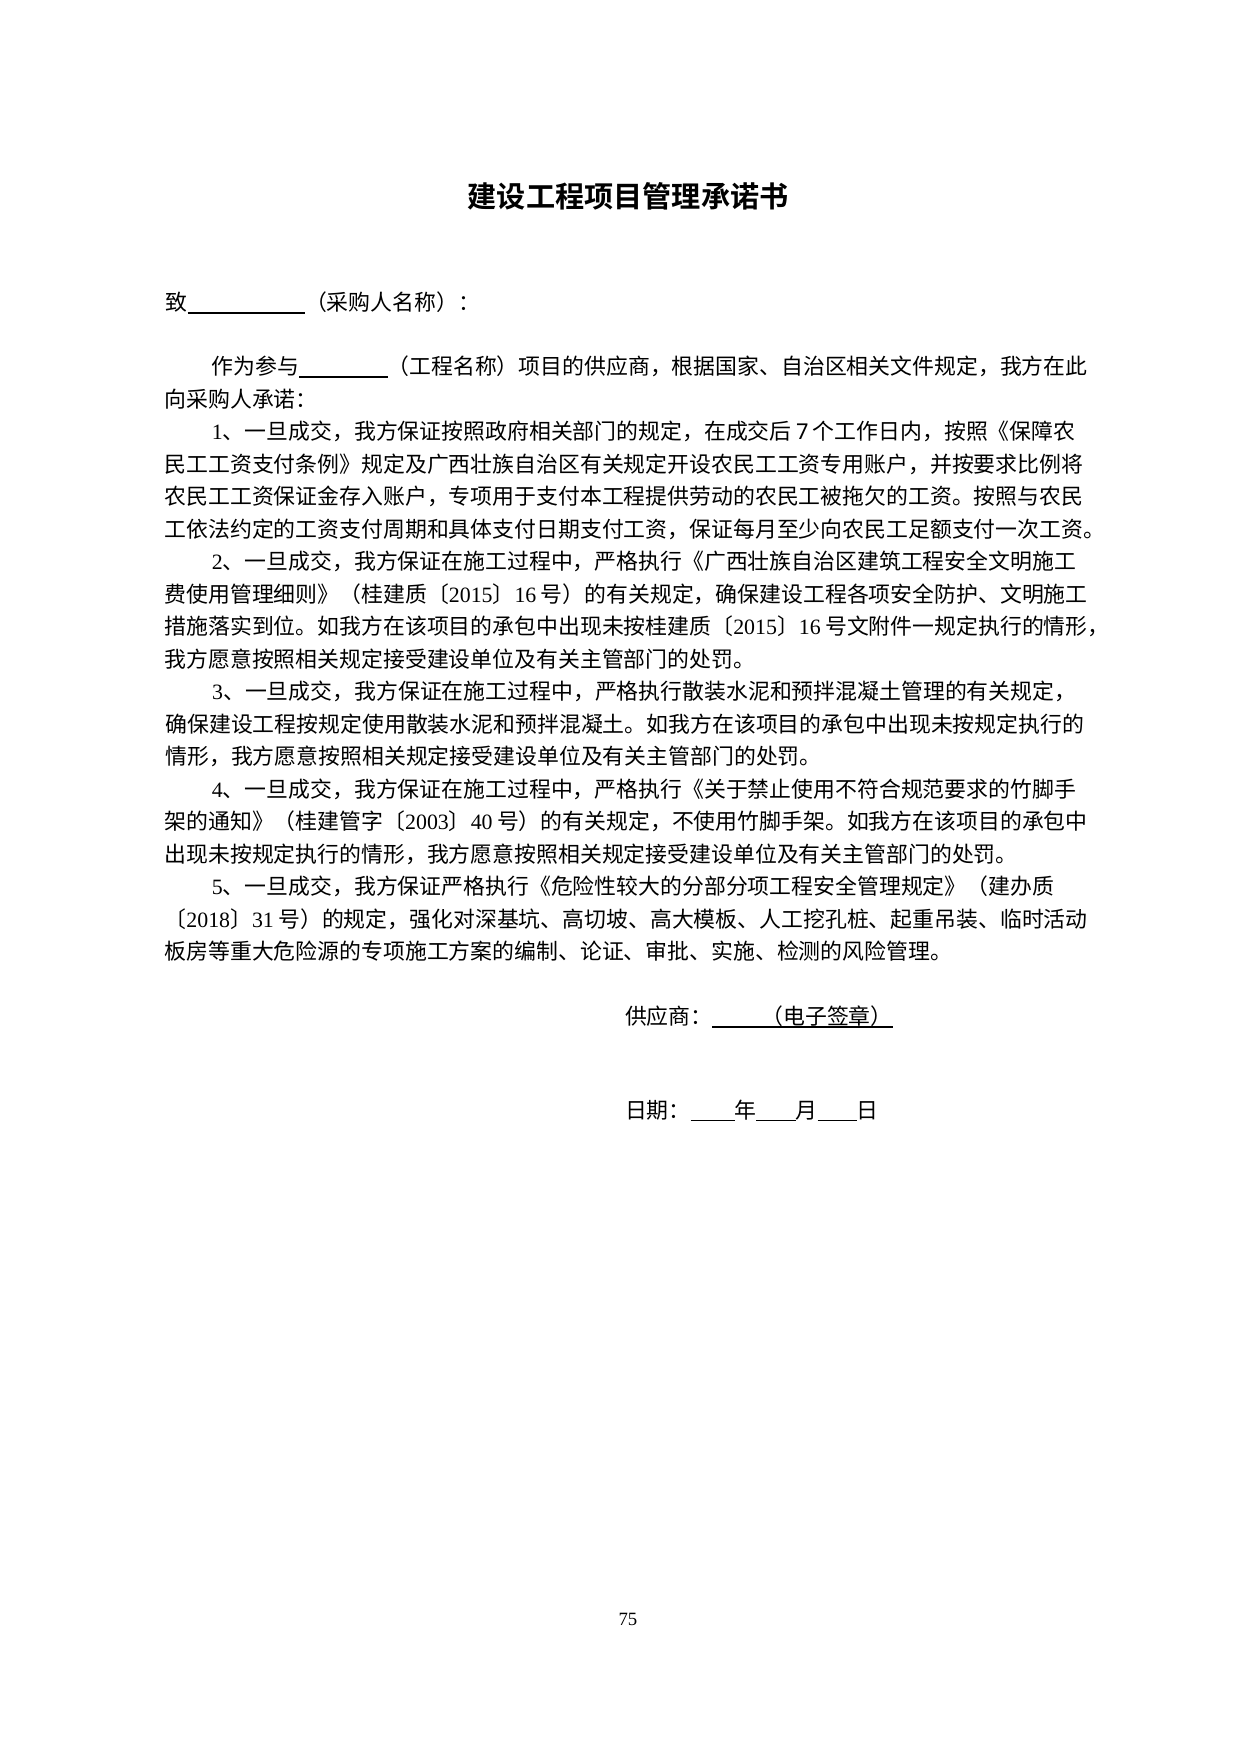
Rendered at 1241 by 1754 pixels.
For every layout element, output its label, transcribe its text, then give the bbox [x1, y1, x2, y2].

text 4、一旦成交，我方保证在施工过程中，严格执行《关于禁止使用不符合规范要求的竹脚手架的通知》（桂建管字〔2003〕40号）的有关规定，不使用竹脚手架。如我方在该项目的承包中出现未按规定执行的情形，我方愿意按照相关规定接受建设单位及有关主管部门的处罚。 [164, 771, 1090, 869]
text 2、一旦成交，我方保证在施工过程中，严格执行《广西壮族自治区建筑工程安全文明施工费使用管理细则》（桂建质〔2015〕16号）的有关规定，确保建设工程各项安全防护、文明施工措施落实到位。如我方在该项目的承包中出现未按桂建质〔2015〕16号文附件一规定执行的情形，我方愿意按照相关规定接受建设单位及有关主管部门的处罚。 [164, 544, 1090, 674]
text 1、一旦成交，我方保证按照政府相关部门的规定，在成交后7个工作日内，按照《保障农民工工资支付条例》规定及广西壮族自治区有关规定开设农民工工资专用账户，并按要求比例将农民工工资保证金存入账户，专项用于支付本工程提供劳动的农民工被拖欠的工资。按照与农民工依法约定的工资支付周期和具体支付日期支付工资，保证每月至少向农民工足额支付一次工资。 [164, 414, 1090, 544]
text 3、一旦成交，我方保证在施工过程中，严格执行散装水泥和预拌混凝土管理的有关规定，确保建设工程按规定使用散装水泥和预拌混凝土。如我方在该项目的承包中出现未按规定执行的情形，我方愿意按照相关规定接受建设单位及有关主管部门的处罚。 [165, 674, 1090, 771]
text 供应商： （电子签章） [165, 999, 1090, 1031]
text 建设工程项目管理承诺书 [165, 162, 1090, 227]
text 作为参与 （工程名称）项目的供应商，根据国家、自治区相关文件规定，我方在此向采购人承诺： [164, 349, 1090, 414]
text 5、一旦成交，我方保证严格执行《危险性较大的分部分项工程安全管理规定》（建办质〔2018〕31号）的规定，强化对深基坑、高切坡、高大模板、人工挖孔桩、起重吊装、临时活动板房等重大危险源的专项施工方案的编制、论证、审批、实施、检测的风险管理。 [164, 869, 1090, 966]
text 致 （采购人名称）： [165, 285, 1090, 317]
text 日期： 年 月 日 [165, 1092, 1090, 1125]
